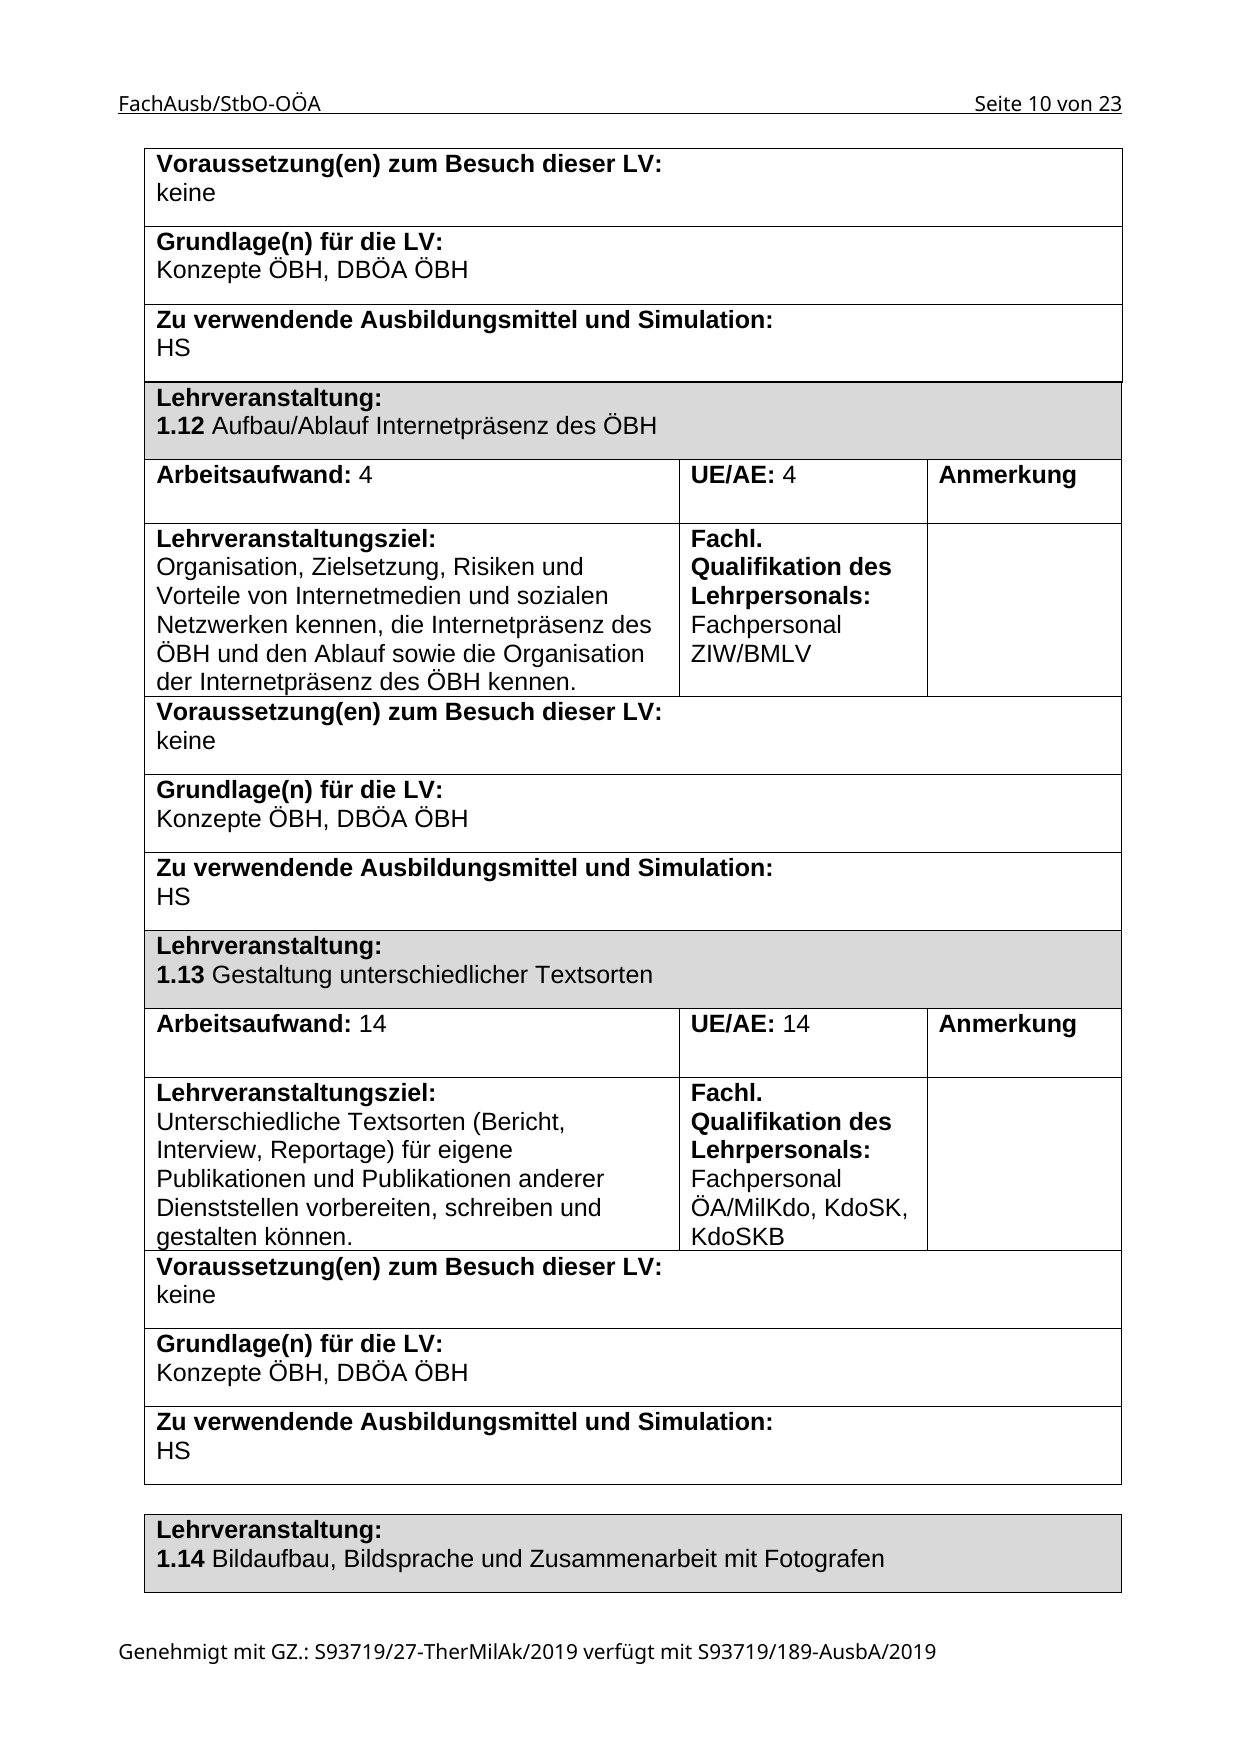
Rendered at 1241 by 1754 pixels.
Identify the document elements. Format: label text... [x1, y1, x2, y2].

table_cell Lehrveranstaltungsziel: Unterschiedliche Textsorten (Bericht, Interview, Reportage) für eigene Publikationen und Publikationen anderer Dienststellen vorbereiten, schreiben und gestalten können. [145, 1078, 679, 1250]
table_cell Arbeitsaufwand: 14 [145, 1009, 679, 1077]
table_cell Zu verwendende Ausbildungsmittel und Simulation: HS [145, 853, 1121, 930]
table_cell Zu verwendende Ausbildungsmittel und Simulation: HS [145, 1407, 1121, 1484]
table_cell Zu verwendende Ausbildungsmittel und Simulation: HS [145, 305, 1122, 381]
table_cell Voraussetzung(en) zum Besuch dieser LV: keine [145, 697, 1121, 774]
table_cell [928, 524, 1121, 696]
table_cell Anmerkung [928, 460, 1121, 523]
table_cell Fachl. Qualifikation des Lehrpersonals: Fachpersonal ZIW/BMLV [680, 524, 927, 696]
table_cell UE/AE: 4 [680, 460, 927, 523]
table_cell Voraussetzung(en) zum Besuch dieser LV: keine [145, 1251, 1121, 1328]
table_cell Anmerkung [928, 1009, 1121, 1077]
table_cell [928, 1078, 1121, 1250]
table_cell Lehrveranstaltung: 1.12 Aufbau/Ablauf Internetpräsenz des ÖBH [145, 383, 1121, 459]
table_cell Grundlage(n) für die LV: Konzepte ÖBH, DBÖA ÖBH [145, 227, 1122, 303]
table_header Lehrveranstaltung: 1.14 Bildaufbau, Bildsprache und Zusammenarbeit mit Fotografen [145, 1515, 1121, 1592]
table_cell Lehrveranstaltung: 1.13 Gestaltung unterschiedlicher Textsorten [145, 931, 1121, 1008]
table_cell UE/AE: 14 [680, 1009, 927, 1077]
table_cell Grundlage(n) für die LV: Konzepte ÖBH, DBÖA ÖBH [145, 775, 1121, 852]
table_cell Arbeitsaufwand: 4 [145, 460, 679, 523]
table_cell Fachl. Qualifikation des Lehrpersonals: Fachpersonal ÖA/MilKdo, KdoSK, KdoSKB [680, 1078, 927, 1250]
table_cell Grundlage(n) für die LV: Konzepte ÖBH, DBÖA ÖBH [145, 1329, 1121, 1406]
table_cell Lehrveranstaltungsziel: Organisation, Zielsetzung, Risiken und Vorteile von Internetmedien und sozialen Netzwerken kennen, die Internetpräsenz des ÖBH und den Ablauf sowie die Organisation der Internetpräsenz des ÖBH kennen. [145, 524, 679, 696]
table_cell Voraussetzung(en) zum Besuch dieser LV: keine [145, 149, 1122, 226]
